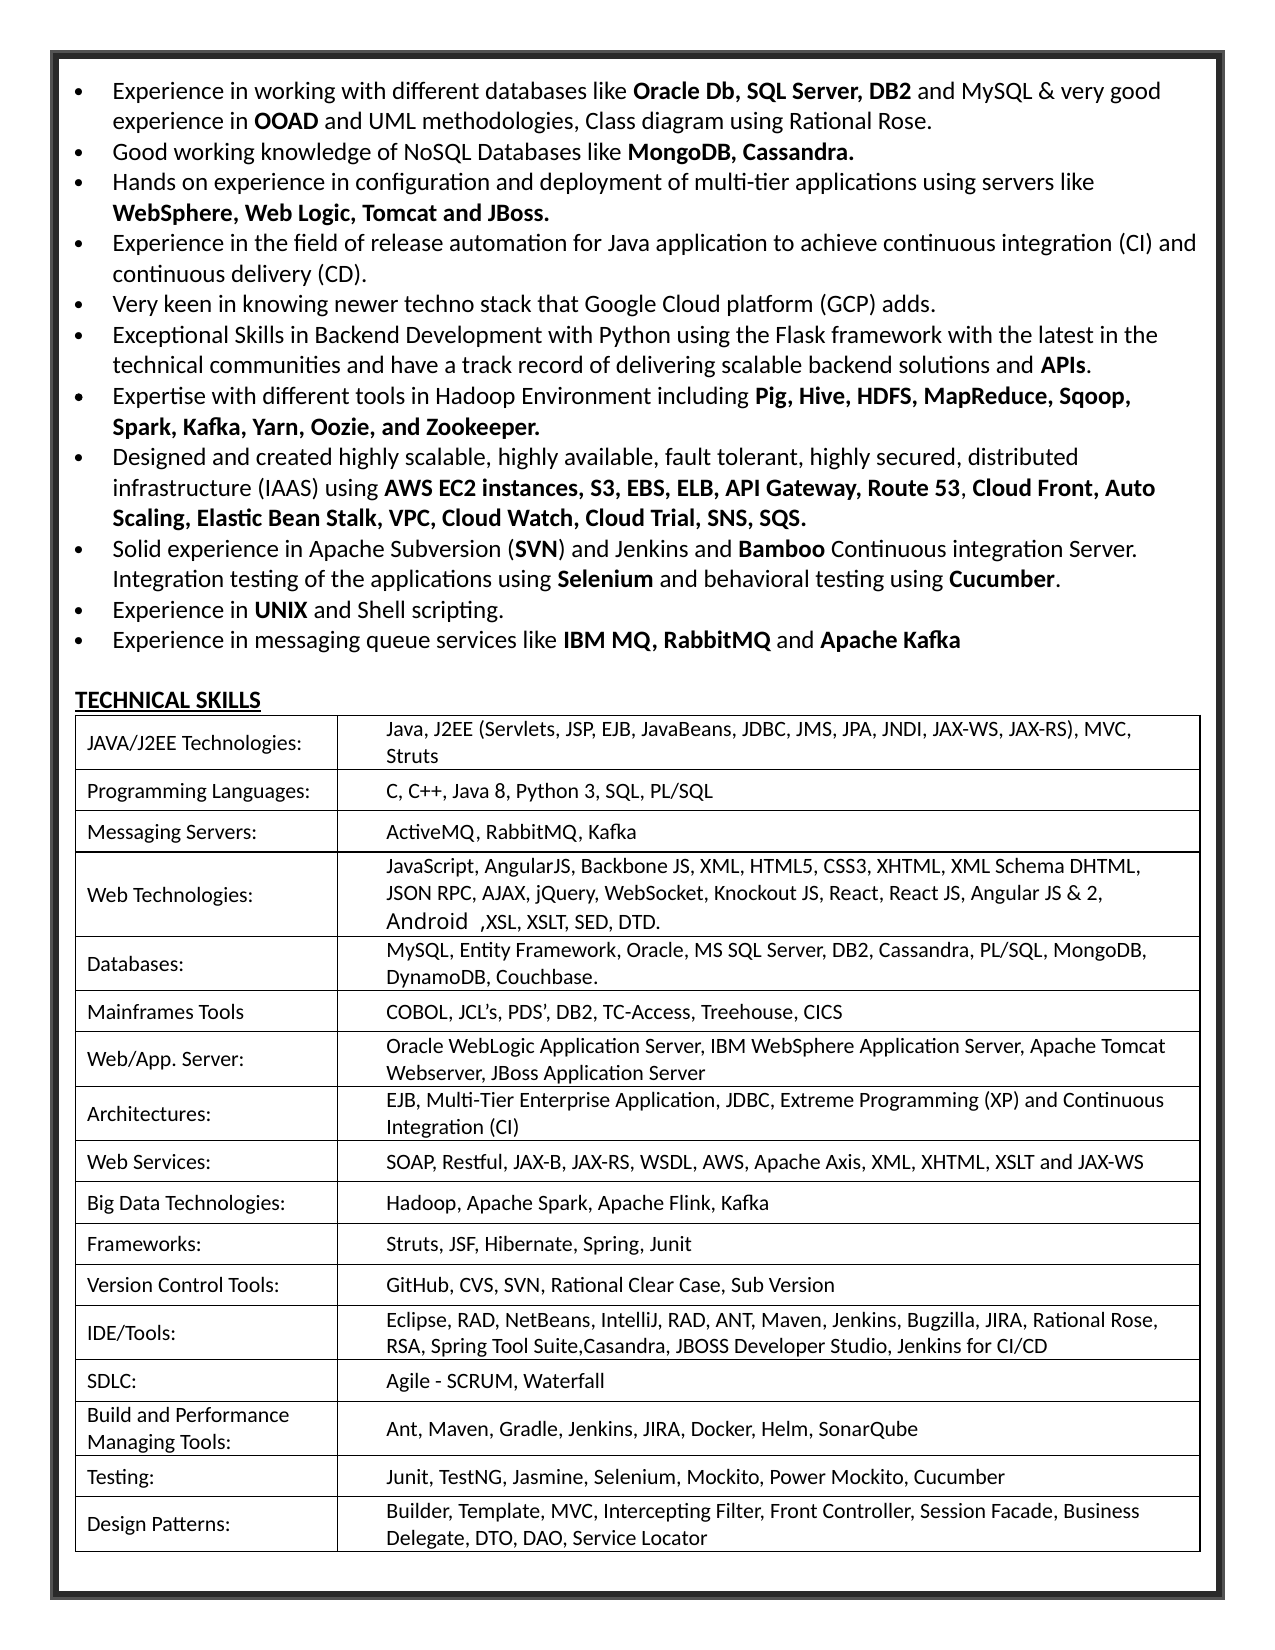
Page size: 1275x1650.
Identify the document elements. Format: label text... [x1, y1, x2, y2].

table_cell ActiveMQ, RabbitMQ, Kafka [338, 811, 1199, 851]
list Experience in the field of release automation for Java application to achieve continuous integration (CI) and continuous delivery (CD). [75, 228, 1200, 289]
table_cell Databases: [76, 937, 337, 990]
list Experience in working with different databases like Oracle Db, SQL Server, DB2 and MySQL & very good experience in OOAD and UML methodologies, Class diagram using Rational Rose. [75, 75, 1200, 136]
table_cell Oracle WebLogic Application Server, IBM WebSphere Application Server, Apache Tomcat Webserver, JBoss Application Server [338, 1032, 1199, 1086]
table_cell Builder, Template, MVC, Intercepting Filter, Front Controller, Session Facade, Business Delegate, DTO, DAO, Service Locator [338, 1497, 1199, 1551]
table_cell Ant, Maven, Gradle, Jenkins, JIRA, Docker, Helm, SonarQube [338, 1402, 1199, 1455]
table_cell IDE/Tools: [76, 1306, 337, 1359]
table_cell JavaScript, AngularJS, Backbone JS, XML, HTML5, CSS3, XHTML, XML Schema DHTML, JSON RPC, AJAX, jQuery, WebSocket, Knockout JS, React, React JS, Angular JS & 2, Android ,XSL, XSLT, SED, DTD. [338, 853, 1199, 936]
table_cell Web Services: [76, 1141, 337, 1181]
table_cell EJB, Multi-Tier Enterprise Application, JDBC, Extreme Programming (XP) and Continuous Integration (CI) [338, 1087, 1199, 1140]
table_cell Struts, JSF, Hibernate, Spring, Junit [338, 1224, 1199, 1264]
table_cell Testing: [76, 1456, 337, 1496]
table_cell Design Patterns: [76, 1497, 337, 1551]
list Hands on experience in configuration and deployment of multi-tier applications using servers like WebSphere, Web Logic, Tomcat and JBoss. [75, 167, 1200, 228]
list Experience in messaging queue services like IBM MQ, RabbitMQ and Apache Kafka [75, 624, 1200, 655]
table_cell Junit, TestNG, Jasmine, Selenium, Mockito, Power Mockito, Cucumber [338, 1456, 1199, 1496]
table_cell Build and Performance Managing Tools: [76, 1402, 337, 1455]
list Exceptional Skills in Backend Development with Python using the Flask framework with the latest in the technical communities and have a track record of delivering scalable backend solutions and APIs. [75, 319, 1200, 380]
table_cell Programming Languages: [76, 770, 337, 810]
table_cell Frameworks: [76, 1224, 337, 1264]
table_cell Web/App. Server: [76, 1032, 337, 1086]
table_header Java, J2EE (Servlets, JSP, EJB, JavaBeans, JDBC, JMS, JPA, JNDI, JAX-WS, JAX-RS), MVC, Struts [338, 716, 1199, 769]
table_cell Agile - SCRUM, Waterfall [338, 1360, 1199, 1401]
list Designed and created highly scalable, highly available, fault tolerant, highly secured, distributed infrastructure (IAAS) using AWS EC2 instances, S3, EBS, ELB, API Gateway, Route 53, Cloud Front, Auto Scaling, Elastic Bean Stalk, VPC, Cloud Watch, Cloud Trial, SNS, SQS. [75, 441, 1200, 533]
table_cell SOAP, Restful, JAX-B, JAX-RS, WSDL, AWS, Apache Axis, XML, XHTML, XSLT and JAX-WS [338, 1141, 1199, 1181]
table_cell Mainframes Tools [76, 991, 337, 1031]
table_cell Web Technologies: [76, 853, 337, 936]
table_cell Messaging Servers: [76, 811, 337, 851]
list Solid experience in Apache Subversion (SVN) and Jenkins and Bamboo Continuous integration Server. Integration testing of the applications using Selenium and behavioral testing using Cucumber. [75, 533, 1200, 594]
table_cell Eclipse, RAD, NetBeans, IntelliJ, RAD, ANT, Maven, Jenkins, Bugzilla, JIRA, Rational Rose, RSA, Spring Tool Suite,Casandra, JBOSS Developer Studio, Jenkins for CI/CD [338, 1306, 1199, 1359]
table_header JAVA/J2EE Technologies: [76, 716, 337, 769]
list Expertise with different tools in Hadoop Environment including Pig, Hive, HDFS, MapReduce, Sqoop, Spark, Kafka, Yarn, Oozie, and Zookeeper. [75, 380, 1200, 441]
list Experience in UNIX and Shell scripting. [75, 594, 1200, 624]
table_cell Architectures: [76, 1087, 337, 1140]
list Very keen in knowing newer techno stack that Google Cloud platform (GCP) adds. [75, 289, 1200, 319]
table_cell COBOL, JCL’s, PDS’, DB2, TC-Access, Treehouse, CICS [338, 991, 1199, 1031]
table_cell C, C++, Java 8, Python 3, SQL, PL/SQL [338, 770, 1199, 810]
table_cell GitHub, CVS, SVN, Rational Clear Case, Sub Version [338, 1265, 1199, 1305]
list Good working knowledge of NoSQL Databases like MongoDB, Cassandra. [75, 136, 1200, 167]
text TECHNICAL SKILLS [75, 684, 1200, 714]
table_cell Version Control Tools: [76, 1265, 337, 1305]
table_cell MySQL, Entity Framework, Oracle, MS SQL Server, DB2, Cassandra, PL/SQL, MongoDB, DynamoDB, Couchbase. [338, 937, 1199, 990]
table_cell Big Data Technologies: [76, 1182, 337, 1222]
table_cell Hadoop, Apache Spark, Apache Flink, Kafka [338, 1182, 1199, 1222]
table_cell SDLC: [76, 1360, 337, 1401]
